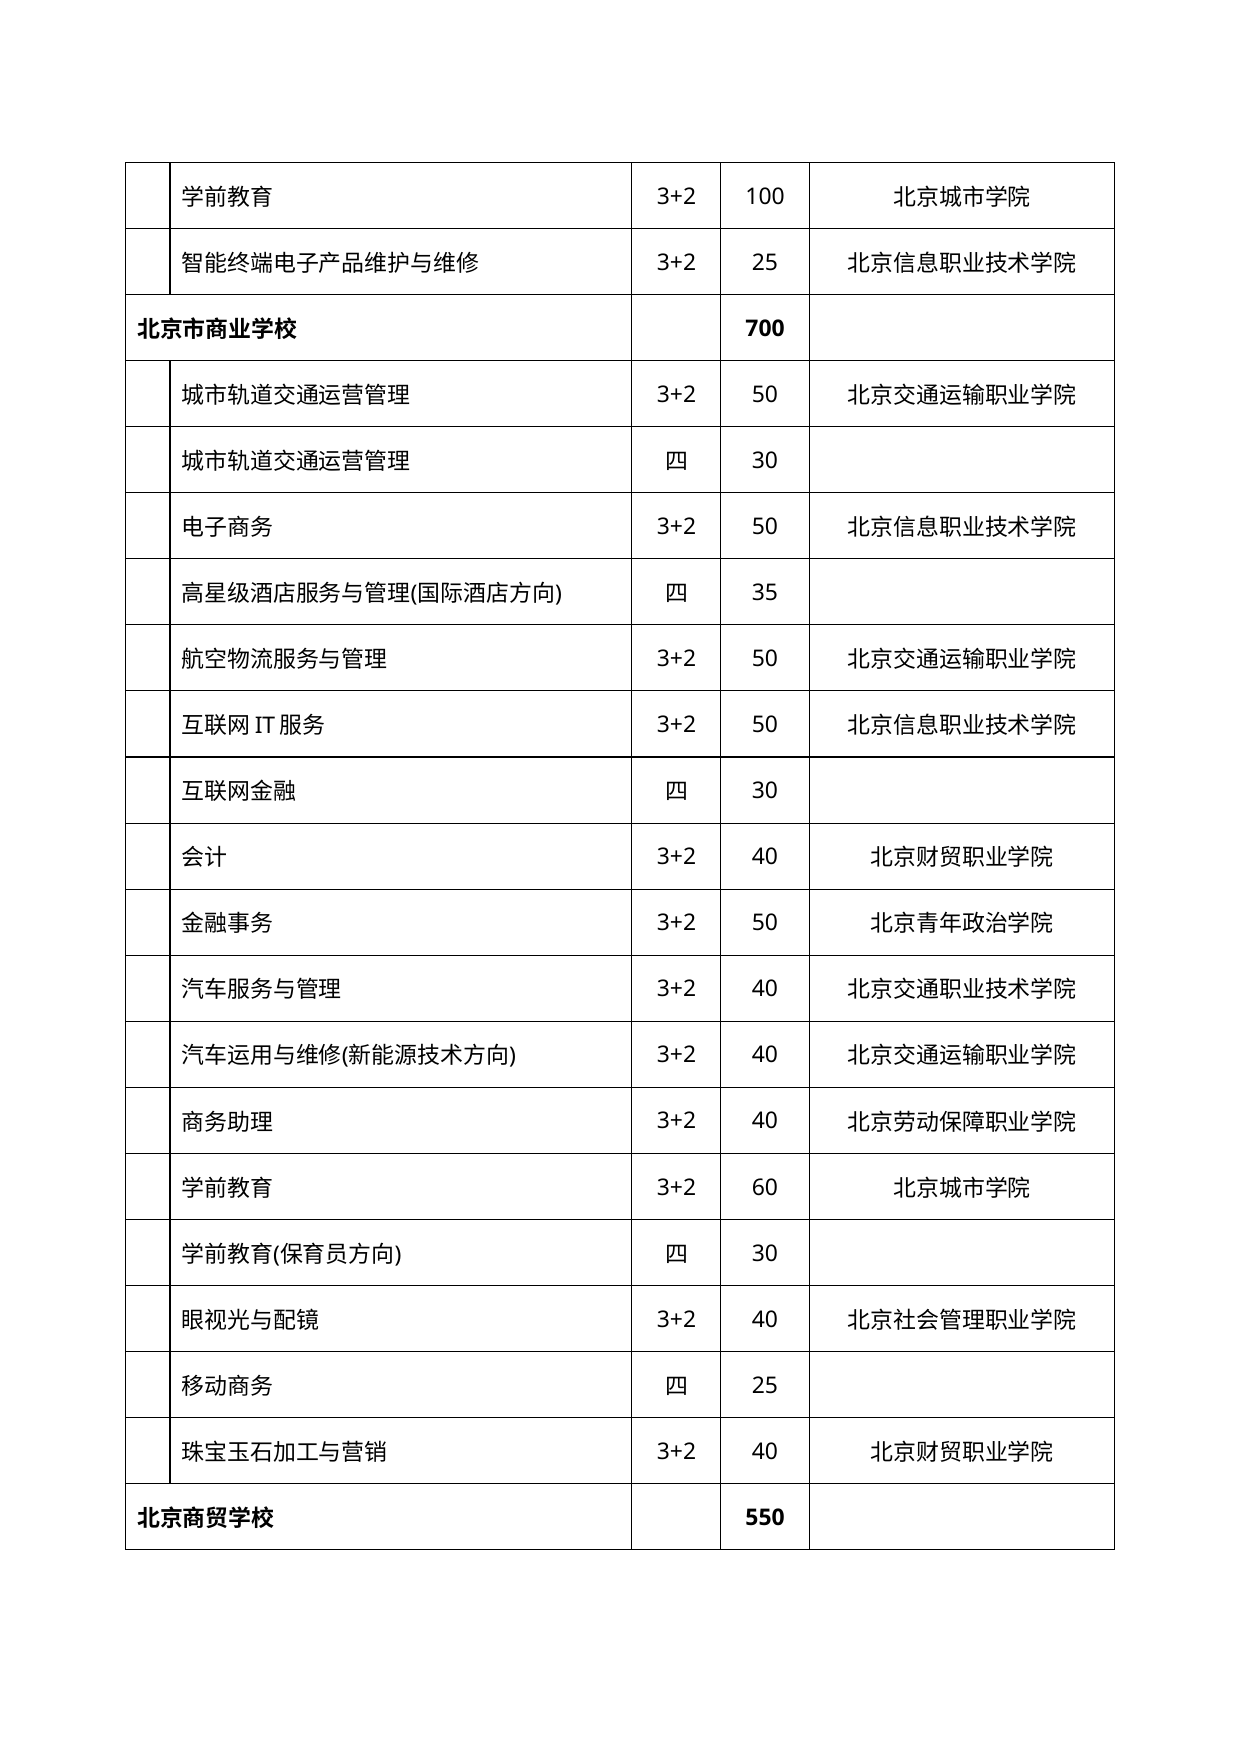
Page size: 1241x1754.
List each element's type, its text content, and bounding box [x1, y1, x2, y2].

table_cell 40 [721, 1022, 809, 1087]
table_cell 3+2 [632, 890, 720, 954]
table_cell [126, 559, 169, 624]
table_cell 四 [632, 427, 720, 492]
table_cell 城市轨道交通运营管理 [171, 427, 631, 492]
table_cell [126, 890, 169, 954]
table_cell 北京青年政治学院 [810, 890, 1114, 954]
table_cell 30 [721, 1220, 809, 1285]
table_cell 北京城市学院 [810, 163, 1114, 228]
table_cell 3+2 [632, 956, 720, 1021]
table_cell [126, 361, 169, 426]
table_cell 40 [721, 1418, 809, 1483]
table_cell [810, 758, 1114, 822]
table_cell 50 [721, 890, 809, 954]
table_cell 四 [632, 1220, 720, 1285]
table_cell 智能终端电子产品维护与维修 [171, 229, 631, 294]
table_cell 眼视光与配镜 [171, 1286, 631, 1351]
table_cell 四 [632, 758, 720, 822]
table_cell 北京市商业学校 [126, 295, 631, 360]
table_cell 北京交通运输职业学院 [810, 625, 1114, 690]
table_cell [126, 493, 169, 558]
table_cell [632, 1484, 720, 1549]
table_cell 金融事务 [171, 890, 631, 954]
table_cell 3+2 [632, 163, 720, 228]
table_cell 北京交通运输职业学院 [810, 361, 1114, 426]
table_cell 50 [721, 691, 809, 756]
table_cell 航空物流服务与管理 [171, 625, 631, 690]
table_cell 3+2 [632, 229, 720, 294]
table_cell 3+2 [632, 691, 720, 756]
table_cell 城市轨道交通运营管理 [171, 361, 631, 426]
table_cell 四 [632, 1352, 720, 1417]
table_cell 移动商务 [171, 1352, 631, 1417]
table_cell 北京信息职业技术学院 [810, 493, 1114, 558]
table_cell 汽车运用与维修(新能源技术方向) [171, 1022, 631, 1087]
table_cell 3+2 [632, 493, 720, 558]
table_cell 电子商务 [171, 493, 631, 558]
table_cell 550 [721, 1484, 809, 1549]
table_cell 北京社会管理职业学院 [810, 1286, 1114, 1351]
table_cell 3+2 [632, 1022, 720, 1087]
table_cell 25 [721, 229, 809, 294]
table_cell 北京信息职业技术学院 [810, 691, 1114, 756]
table_cell [126, 1352, 169, 1417]
table_cell 3+2 [632, 1154, 720, 1219]
table_cell 30 [721, 758, 809, 822]
table_cell [126, 956, 169, 1021]
table_cell 四 [632, 559, 720, 624]
table_cell 珠宝玉石加工与营销 [171, 1418, 631, 1483]
table_cell 40 [721, 1286, 809, 1351]
table_cell 35 [721, 559, 809, 624]
table_cell 100 [721, 163, 809, 228]
table_cell 互联网IT服务 [171, 691, 631, 756]
table_cell 700 [721, 295, 809, 360]
table_cell 50 [721, 625, 809, 690]
table_cell [126, 1418, 169, 1483]
table_cell [126, 229, 169, 294]
table_cell 50 [721, 493, 809, 558]
table_cell 北京交通职业技术学院 [810, 956, 1114, 1021]
table_cell 40 [721, 956, 809, 1021]
table_cell 汽车服务与管理 [171, 956, 631, 1021]
table_cell [810, 559, 1114, 624]
table_cell 北京交通运输职业学院 [810, 1022, 1114, 1087]
table_cell 60 [721, 1154, 809, 1219]
table_cell 3+2 [632, 1418, 720, 1483]
table_cell 3+2 [632, 1286, 720, 1351]
table_cell 北京城市学院 [810, 1154, 1114, 1219]
table_cell 3+2 [632, 361, 720, 426]
table_cell 40 [721, 1088, 809, 1153]
table_cell 40 [721, 824, 809, 888]
table_cell 50 [721, 361, 809, 426]
table_cell [810, 427, 1114, 492]
table_cell 高星级酒店服务与管理(国际酒店方向) [171, 559, 631, 624]
table_cell 会计 [171, 824, 631, 888]
table_cell [810, 295, 1114, 360]
table_cell 北京财贸职业学院 [810, 1418, 1114, 1483]
table_cell 学前教育 [171, 1154, 631, 1219]
table_cell 25 [721, 1352, 809, 1417]
table_cell 商务助理 [171, 1088, 631, 1153]
table_cell 3+2 [632, 824, 720, 888]
table_cell [810, 1484, 1114, 1549]
table_cell [126, 824, 169, 888]
table_cell [126, 427, 169, 492]
table_cell [126, 1286, 169, 1351]
table_cell [126, 758, 169, 822]
table_cell [632, 295, 720, 360]
table_cell 北京劳动保障职业学院 [810, 1088, 1114, 1153]
table_cell 学前教育 [171, 163, 631, 228]
table_cell [810, 1220, 1114, 1285]
table_cell [810, 1352, 1114, 1417]
table_cell [126, 1088, 169, 1153]
table_cell 互联网金融 [171, 758, 631, 822]
table_cell [126, 163, 169, 228]
table_cell 学前教育(保育员方向) [171, 1220, 631, 1285]
table_cell 30 [721, 427, 809, 492]
table_cell [126, 1220, 169, 1285]
table_cell 北京商贸学校 [126, 1484, 631, 1549]
table_cell [126, 691, 169, 756]
table_cell [126, 1022, 169, 1087]
table_cell 北京财贸职业学院 [810, 824, 1114, 888]
table_cell 北京信息职业技术学院 [810, 229, 1114, 294]
table_cell 3+2 [632, 1088, 720, 1153]
table_cell 3+2 [632, 625, 720, 690]
table_cell [126, 625, 169, 690]
table_cell [126, 1154, 169, 1219]
